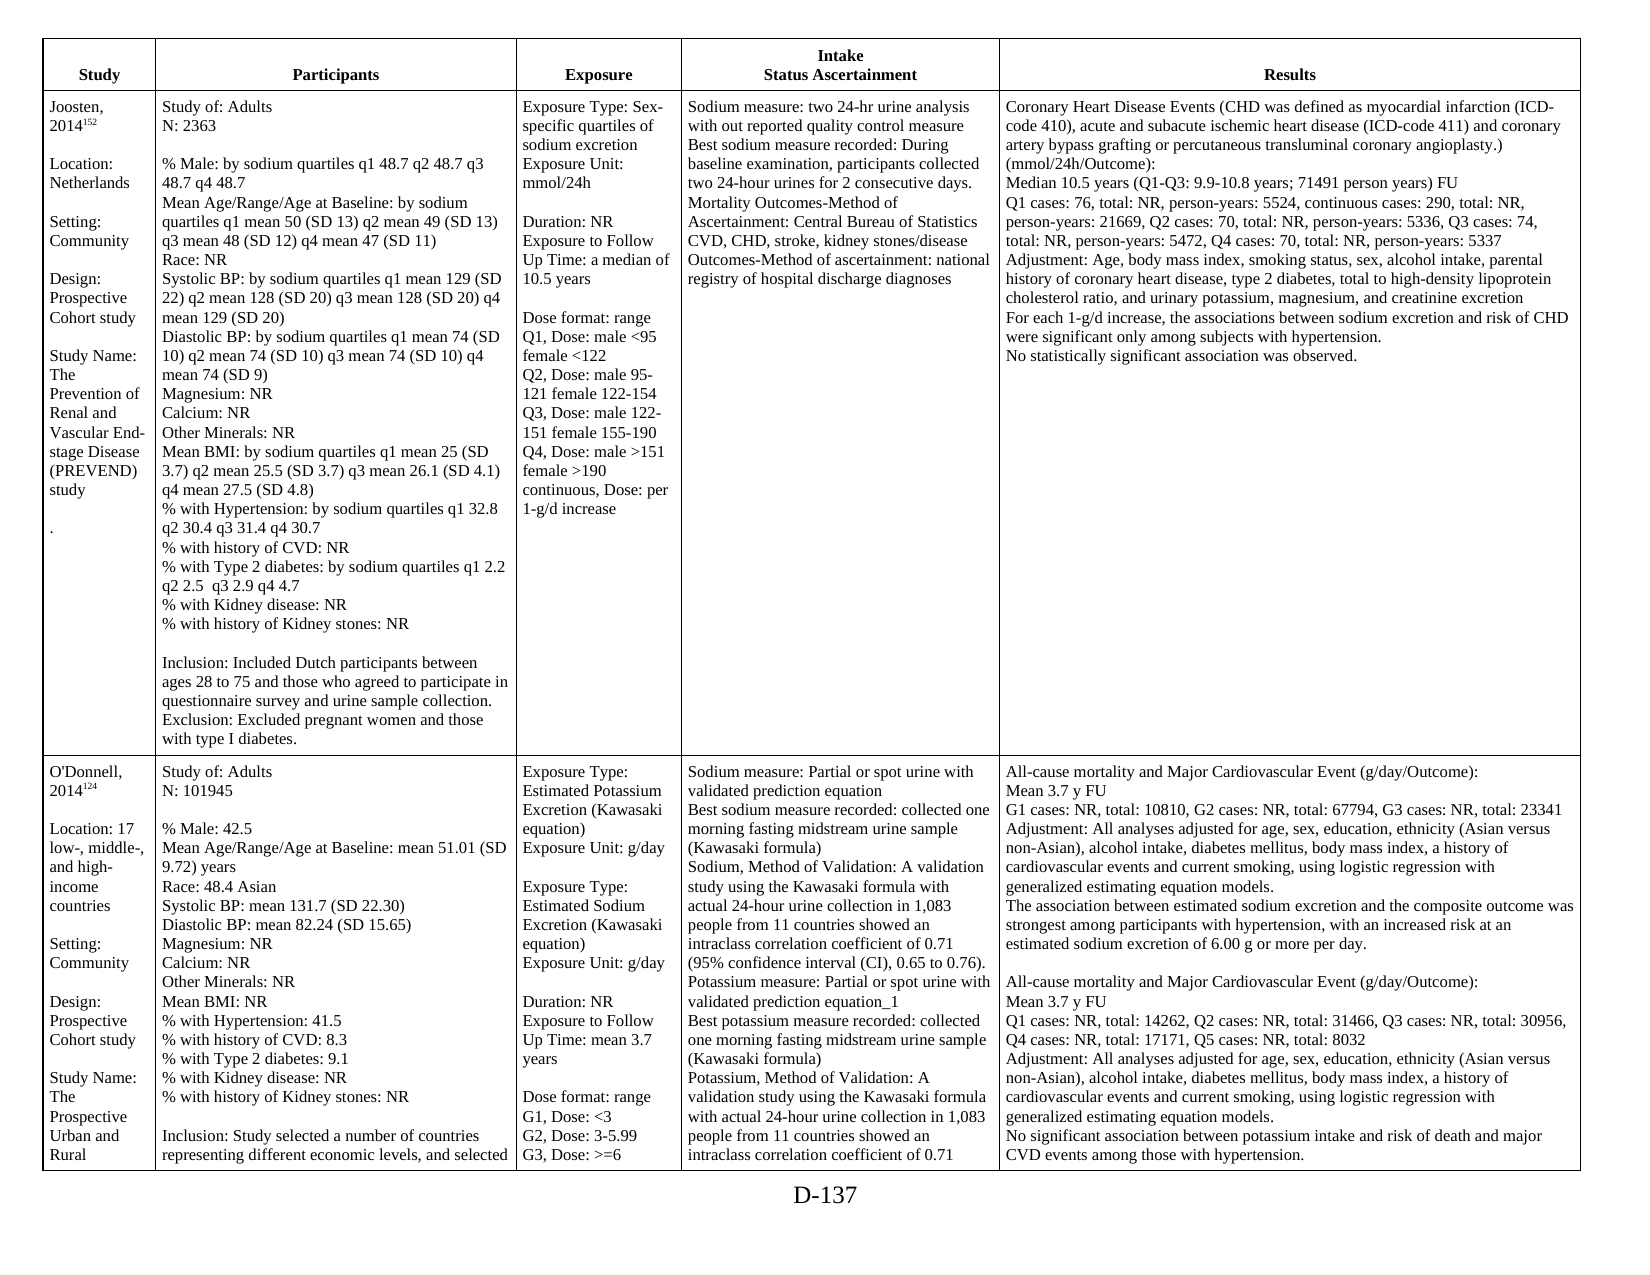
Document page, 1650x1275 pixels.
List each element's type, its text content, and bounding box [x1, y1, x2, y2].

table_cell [156, 756, 516, 1170]
table_cell Study of: Adults N: 2363 % Male: by sodium quartiles q1 48.7 q2 48.7 q3 48.7 q4 48.7 Mean Age/Range/Age at Baseline: by sodium quartiles q1 mean 50 (SD 13) q2 mean 49 (SD 13) q3 mean 48 (SD 12) q4 mean 47 (SD 11) Race: NR Systolic BP: by sodium quartiles q1 mean 129 (SD 22) q2 mean 128 (SD 20) q3 mean 128 (SD 20) q4 mean 129 (SD 20) Diastolic BP: by sodium quartiles q1 mean 74 (SD 10) q2 mean 74 (SD 10) q3 mean 74 (SD 10) q4 mean 74 (SD 9) Magnesium: NR Calcium: NR Other Minerals: NR Mean BMI: by sodium quartiles q1 mean 25 (SD 3.7) q2 mean 25.5 (SD 3.7) q3 mean 26.1 (SD 4.1) q4 mean 27.5 (SD 4.8) % with Hypertension: by sodium quartiles q1 32.8 q2 30.4 q3 31.4 q4 30.7 % with history of CVD: NR % with Type 2 diabetes: by sodium quartiles q1 2.2 q2 2.5 q3 2.9 q4 4.7 % with Kidney disease: NR % with history of Kidney stones: NR Inclusion: Included Dutch participants between ages 28 to 75 and those who agreed to participate in questionnaire survey and urine sample collection. Exclusion: Excluded pregnant women and those with type I diabetes. [156, 91, 516, 754]
table_header Exposure [517, 39, 681, 90]
table_cell Joosten, 2014152 Location: Netherlands Setting: Community Design: Prospective Cohort study Study Name: The Prevention of Renal and Vascular End-stage Disease (PREVEND) study . [44, 91, 155, 754]
table_cell Sodium measure: two 24-hr urine analysis with out reported quality control measure Best sodium measure recorded: During baseline examination, participants collected two 24-hour urines for 2 consecutive days. Mortality Outcomes-Method of Ascertainment: Central Bureau of Statistics CVD, CHD, stroke, kidney stones/disease Outcomes-Method of ascertainment: national registry of hospital discharge diagnoses [682, 91, 999, 754]
table_cell Coronary Heart Disease Events (CHD was defined as myocardial infarction (ICD-code 410), acute and subacute ischemic heart disease (ICD-code 411) and coronary artery bypass grafting or percutaneous transluminal coronary angioplasty.) (mmol/24h/Outcome): Median 10.5 years (Q1-Q3: 9.9-10.8 years; 71491 person years) FU Q1 cases: 76, total: NR, person-years: 5524, continuous cases: 290, total: NR, person-years: 21669, Q2 cases: 70, total: NR, person-years: 5336, Q3 cases: 74, total: NR, person-years: 5472, Q4 cases: 70, total: NR, person-years: 5337 Adjustment: Age, body mass index, smoking status, sex, alcohol intake, parental history of coronary heart disease, type 2 diabetes, total to high-density lipoprotein cholesterol ratio, and urinary potassium, magnesium, and creatinine excretion For each 1-g/d increase, the associations between sodium excretion and risk of CHD were significant only among subjects with hypertension. No statistically significant association was observed. [1000, 91, 1580, 754]
table_header Study [44, 39, 155, 90]
table_cell Exposure Type: Sex-specific quartiles of sodium excretion Exposure Unit: mmol/24h Duration: NR Exposure to Follow Up Time: a median of 10.5 years Dose format: range Q1, Dose: male <95 female <122 Q2, Dose: male 95-121 female 122-154 Q3, Dose: male 122-151 female 155-190 Q4, Dose: male >151 female >190 continuous, Dose: per 1-g/d increase [517, 91, 681, 754]
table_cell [517, 756, 681, 1170]
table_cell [1000, 756, 1580, 1170]
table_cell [682, 756, 999, 1170]
table_header Intake Status Ascertainment [682, 39, 999, 90]
table_header Participants [156, 39, 516, 90]
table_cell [44, 756, 155, 1170]
table_header Results [1000, 39, 1580, 90]
